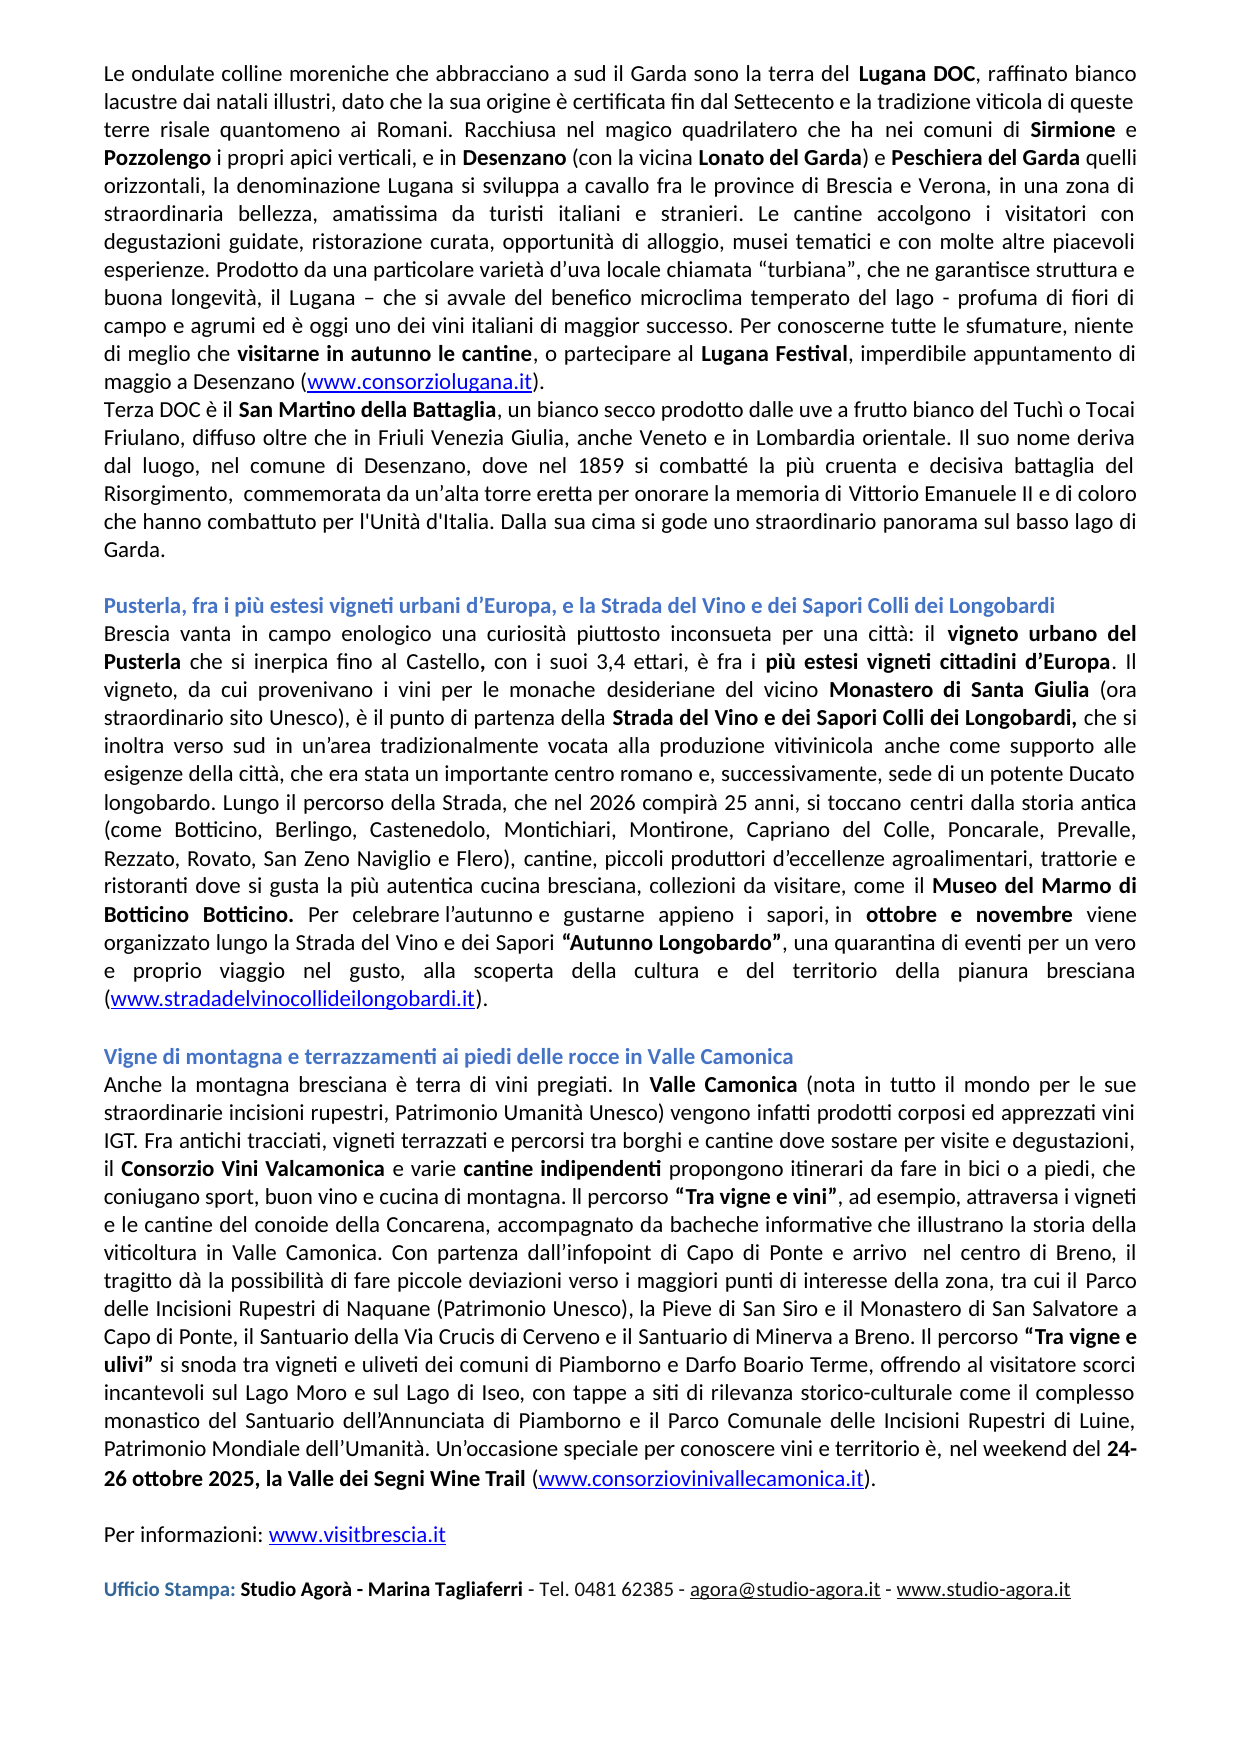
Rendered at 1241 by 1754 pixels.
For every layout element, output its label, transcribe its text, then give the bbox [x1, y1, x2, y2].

text Vigne di montagna e terrazzamenti ai piedi delle rocce in Valle Camonica [103, 1042, 1137, 1070]
text Terza DOC è il San Martino della Battaglia, un bianco secco prodotto dalle uve a frutto bianco del Tuchì o Tocai Friulano, diffuso oltre che in Friuli Venezia Giulia, anche Veneto e in Lombardia orientale. Il suo nome deriva dal luogo, nel comune di Desenzano, dove nel 1859 si combatté la più cruenta e decisiva battaglia del Risorgimento, commemorata da un’alta torre eretta per onorare la memoria di Vittorio Emanuele II e di coloro che hanno combattuto per l'Unità d'Italia. Dalla sua cima si gode uno straordinario panorama sul basso lago di Garda. [103, 395, 1137, 563]
text Pusterla, fra i più estesi vigneti urbani d’Europa, e la Strada del Vino e dei Sapori Colli dei Longobardi [103, 591, 1137, 619]
text Anche la montagna bresciana è terra di vini pregiati. In Valle Camonica (nota in tutto il mondo per le sue straordinarie incisioni rupestri, Patrimonio Umanità Unesco) vengono infatti prodotti corposi ed apprezzati vini IGT. Fra antichi tracciati, vigneti terrazzati e percorsi tra borghi e cantine dove sostare per visite e degustazioni, il Consorzio Vini Valcamonica e varie cantine indipendenti propongono itinerari da fare in bici o a piedi, che coniugano sport, buon vino e cucina di montagna. ll percorso “Tra vigne e vini”, ad esempio, attraversa i vigneti e le cantine del conoide della Concarena, accompagnato da bacheche informative che illustrano la storia della viticoltura in Valle Camonica. Con partenza dall’infopoint di Capo di Ponte e arrivo nel centro di Breno, il tragitto dà la possibilità di fare piccole deviazioni verso i maggiori punti di interesse della zona, tra cui il Parco delle Incisioni Rupestri di Naquane (Patrimonio Unesco), la Pieve di San Siro e il Monastero di San Salvatore a Capo di Ponte, il Santuario della Via Crucis di Cerveno e il Santuario di Minerva a Breno. Il percorso “Tra vigne e ulivi” si snoda tra vigneti e uliveti dei comuni di Piamborno e Darfo Boario Terme, offrendo al visitatore scorci incantevoli sul Lago Moro e sul Lago di Iseo, con tappe a siti di rilevanza storico-culturale come il complesso monastico del Santuario dell’Annunciata di Piamborno e il Parco Comunale delle Incisioni Rupestri di Luine, Patrimonio Mondiale dell’Umanità. Un’occasione speciale per conoscere vini e territorio è, nel weekend del 24-26 ottobre 2025, la Valle dei Segni Wine Trail (www.consorziovinivallecamonica.it). [103, 1070, 1137, 1492]
text Brescia vanta in campo enologico una curiosità piuttosto inconsueta per una città: il vigneto urbano del Pusterla che si inerpica fino al Castello, con i suoi 3,4 ettari, è fra i più estesi vigneti cittadini d’Europa. Il vigneto, da cui provenivano i vini per le monache desideriane del vicino Monastero di Santa Giulia (ora straordinario sito Unesco), è il punto di partenza della Strada del Vino e dei Sapori Colli dei Longobardi, che si inoltra verso sud in un’area tradizionalmente vocata alla produzione vitivinicola anche come supporto alle esigenze della città, che era stata un importante centro romano e, successivamente, sede di un potente Ducato longobardo. Lungo il percorso della Strada, che nel 2026 compirà 25 anni, si toccano centri dalla storia antica (come Botticino, Berlingo, Castenedolo, Montichiari, Montirone, Capriano del Colle, Poncarale, Prevalle, Rezzato, Rovato, San Zeno Naviglio e Flero), cantine, piccoli produttori d’eccellenze agroalimentari, trattorie e ristoranti dove si gusta la più autentica cucina bresciana, collezioni da visitare, come il Museo del Marmo di Botticino Botticino. Per celebrare l’autunno e gustarne appieno i sapori, in ottobre e novembre viene organizzato lungo la Strada del Vino e dei Sapori “Autunno Longobardo”, una quarantina di eventi per un vero e proprio viaggio nel gusto, alla scoperta della cultura e del territorio della pianura bresciana (www.stradadelvinocollideilongobardi.it). [103, 619, 1137, 1012]
text Le ondulate colline moreniche che abbracciano a sud il Garda sono la terra del Lugana DOC, raffinato bianco lacustre dai natali illustri, dato che la sua origine è certificata fin dal Settecento e la tradizione viticola di queste terre risale quantomeno ai Romani. Racchiusa nel magico quadrilatero che ha nei comuni di Sirmione e Pozzolengo i propri apici verticali, e in Desenzano (con la vicina Lonato del Garda) e Peschiera del Garda quelli orizzontali, la denominazione Lugana si sviluppa a cavallo fra le province di Brescia e Verona, in una zona di straordinaria bellezza, amatissima da turisti italiani e stranieri. Le cantine accolgono i visitatori con degustazioni guidate, ristorazione curata, opportunità di alloggio, musei tematici e con molte altre piacevoli esperienze. Prodotto da una particolare varietà d’uva locale chiamata “turbiana”, che ne garantisce struttura e buona longevità, il Lugana – che si avvale del benefico microclima temperato del lago - profuma di fiori di campo e agrumi ed è oggi uno dei vini italiani di maggior successo. Per conoscerne tutte le sfumature, niente di meglio che visitarne in autunno le cantine, o partecipare al Lugana Festival, imperdibile appuntamento di maggio a Desenzano (www.consorziolugana.it). [103, 59, 1137, 395]
text Ufficio Stampa: Studio Agorà - Marina Tagliaferri - Tel. 0481 62385 - agora@studio-agora.it - www.studio-agora.it [103, 1576, 1137, 1601]
text Per informazioni: www.visitbrescia.it [103, 1520, 1137, 1548]
